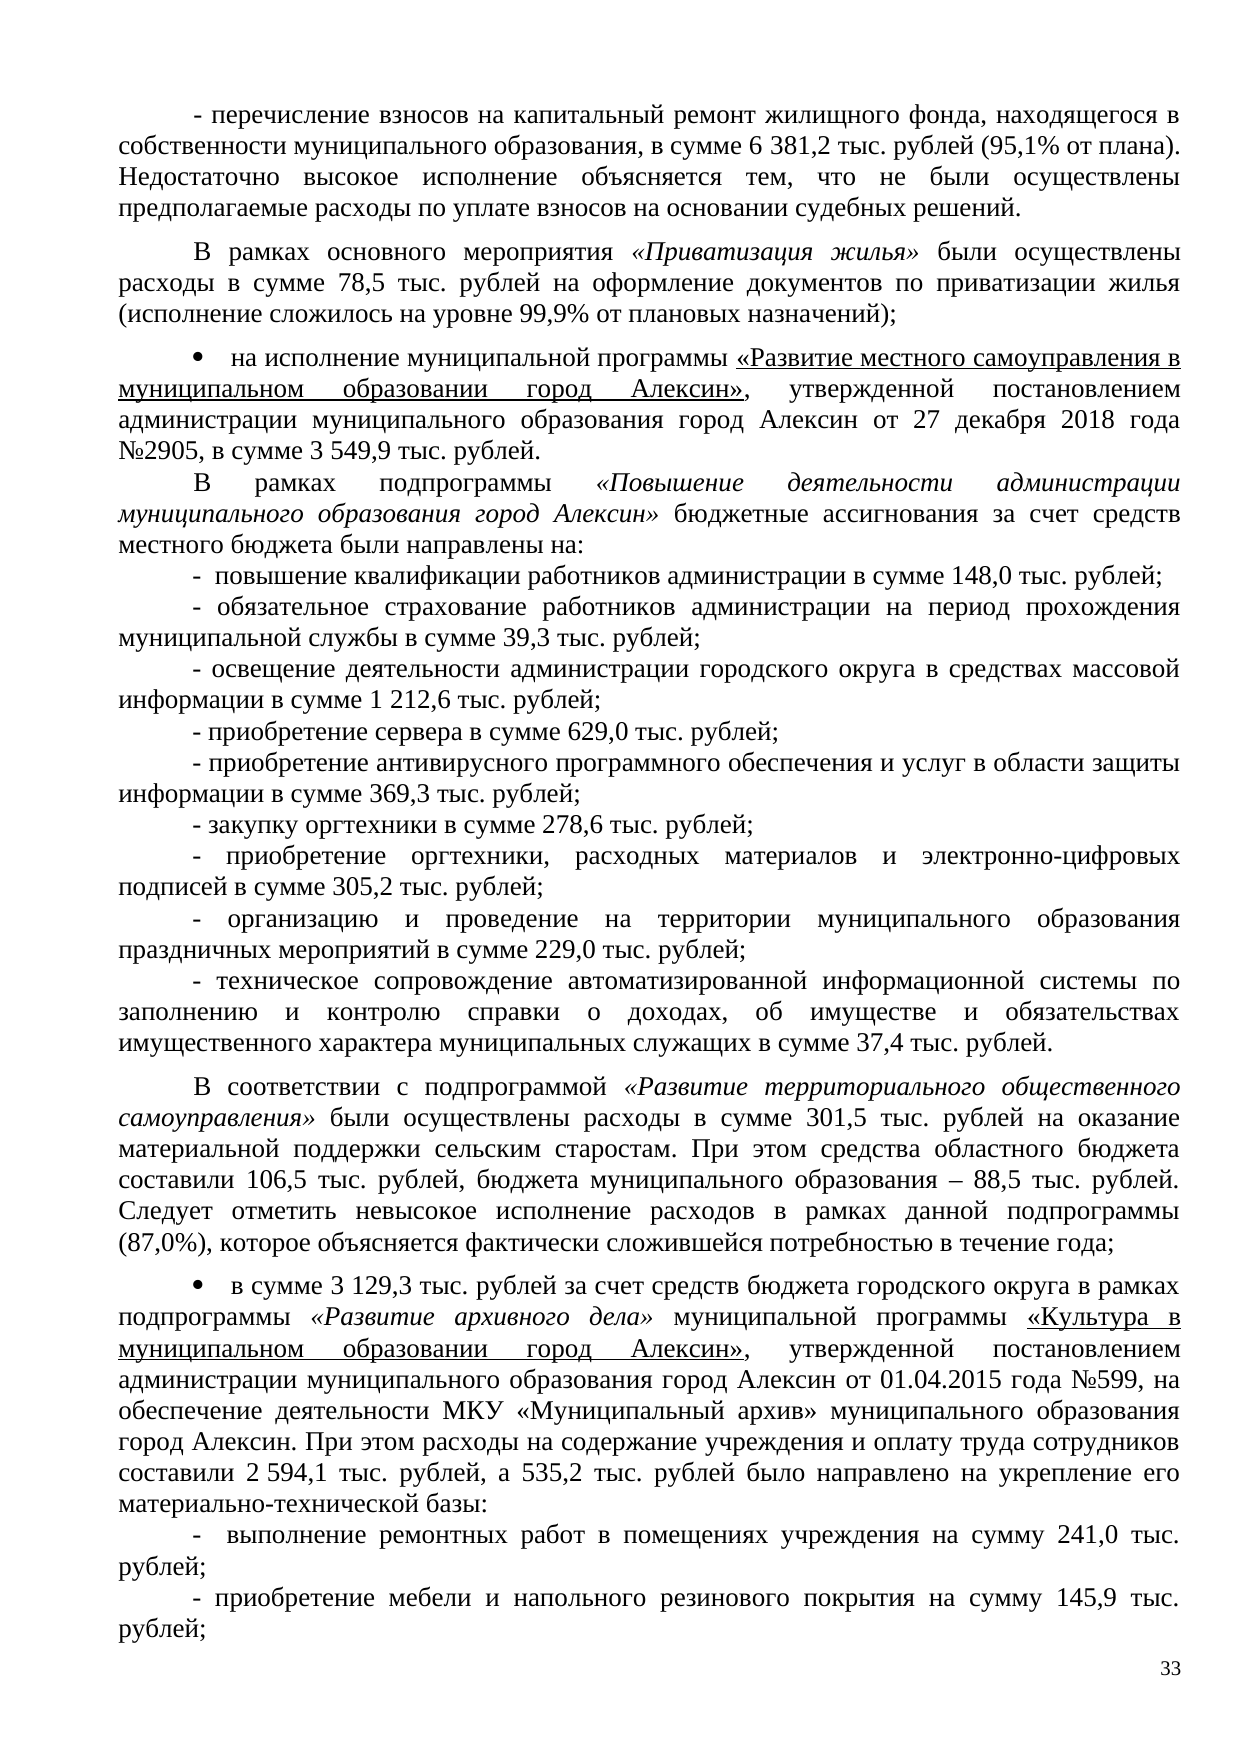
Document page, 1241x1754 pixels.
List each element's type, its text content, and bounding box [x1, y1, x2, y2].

text В рамках подпрограммы «Повышение деятельности администрации муниципального образования город Алексин» бюджетные ассигнования за счет средств местного бюджета были направлены на: [118, 466, 1181, 559]
list в сумме 3 129,3 тыс. рублей за счет средств бюджета городского округа в рамках подпрограммы «Развитие архивного дела» муниципальной программы «Культура в муниципальном образовании город Алексин», утвержденной постановлением администрации муниципального образования город Алексин от 01.04.2015 года №599, на обеспечение деятельности МКУ «Муниципальный архив» муниципального образования город Алексин. При этом расходы на содержание учреждения и оплату труда сотрудников составили 2 594,1 тыс. рублей, а 535,2 тыс. рублей было направлено на укрепление его материально-технической базы: [118, 1269, 1181, 1518]
text - выполнение ремонтных работ в помещениях учреждения на сумму 241,0 тыс. рублей; [118, 1518, 1181, 1581]
text - освещение деятельности администрации городского округа в средствах массовой информации в сумме 1 212,6 тыс. рублей; [118, 652, 1181, 715]
text - обязательное страхование работников администрации на период прохождения муниципальной службы в сумме 39,3 тыс. рублей; [118, 590, 1181, 652]
text - организацию и проведение на территории муниципального образования праздничных мероприятий в сумме 229,0 тыс. рублей; [118, 902, 1181, 964]
text - приобретение сервера в сумме 629,0 тыс. рублей; [118, 715, 1181, 746]
text - повышение квалификации работников администрации в сумме 148,0 тыс. рублей; [118, 559, 1181, 590]
text В соответствии с подпрограммой «Развитие территориального общественного самоуправления» были осуществлены расходы в сумме 301,5 тыс. рублей на оказание материальной поддержки сельским старостам. При этом средства областного бюджета составили 106,5 тыс. рублей, бюджета муниципального образования – 88,5 тыс. рублей. Следует отметить невысокое исполнение расходов в рамках данной подпрограммы (87,0%), которое объясняется фактически сложившейся потребностью в течение года; [118, 1070, 1181, 1257]
text В рамках основного мероприятия «Приватизация жилья» были осуществлены расходы в сумме 78,5 тыс. рублей на оформление документов по приватизации жилья (исполнение сложилось на уровне 99,9% от плановых назначений); [118, 235, 1181, 328]
text - приобретение антивирусного программного обеспечения и услуг в области защиты информации в сумме 369,3 тыс. рублей; [118, 746, 1181, 808]
text - перечисление взносов на капитальный ремонт жилищного фонда, находящегося в собственности муниципального образования, в сумме 6 381,2 тыс. рублей (95,1% от плана). Недостаточно высокое исполнение объясняется тем, что не были осуществлены предполагаемые расходы по уплате взносов на основании судебных решений. [118, 98, 1181, 222]
text - приобретение оргтехники, расходных материалов и электронно-цифровых подписей в сумме 305,2 тыс. рублей; [118, 839, 1181, 902]
text - техническое сопровождение автоматизированной информационной системы по заполнению и контролю справки о доходах, об имуществе и обязательствах имущественного характера муниципальных служащих в сумме 37,4 тыс. рублей. [118, 964, 1181, 1057]
text - закупку оргтехники в сумме 278,6 тыс. рублей; [118, 808, 1181, 839]
list на исполнение муниципальной программы «Развитие местного самоуправления в муниципальном образовании город Алексин», утвержденной постановлением администрации муниципального образования город Алексин от 27 декабря 2018 года №2905, в сумме 3 549,9 тыс. рублей. [118, 341, 1181, 466]
text - приобретение мебели и напольного резинового покрытия на сумму 145,9 тыс. рублей; [118, 1581, 1181, 1643]
